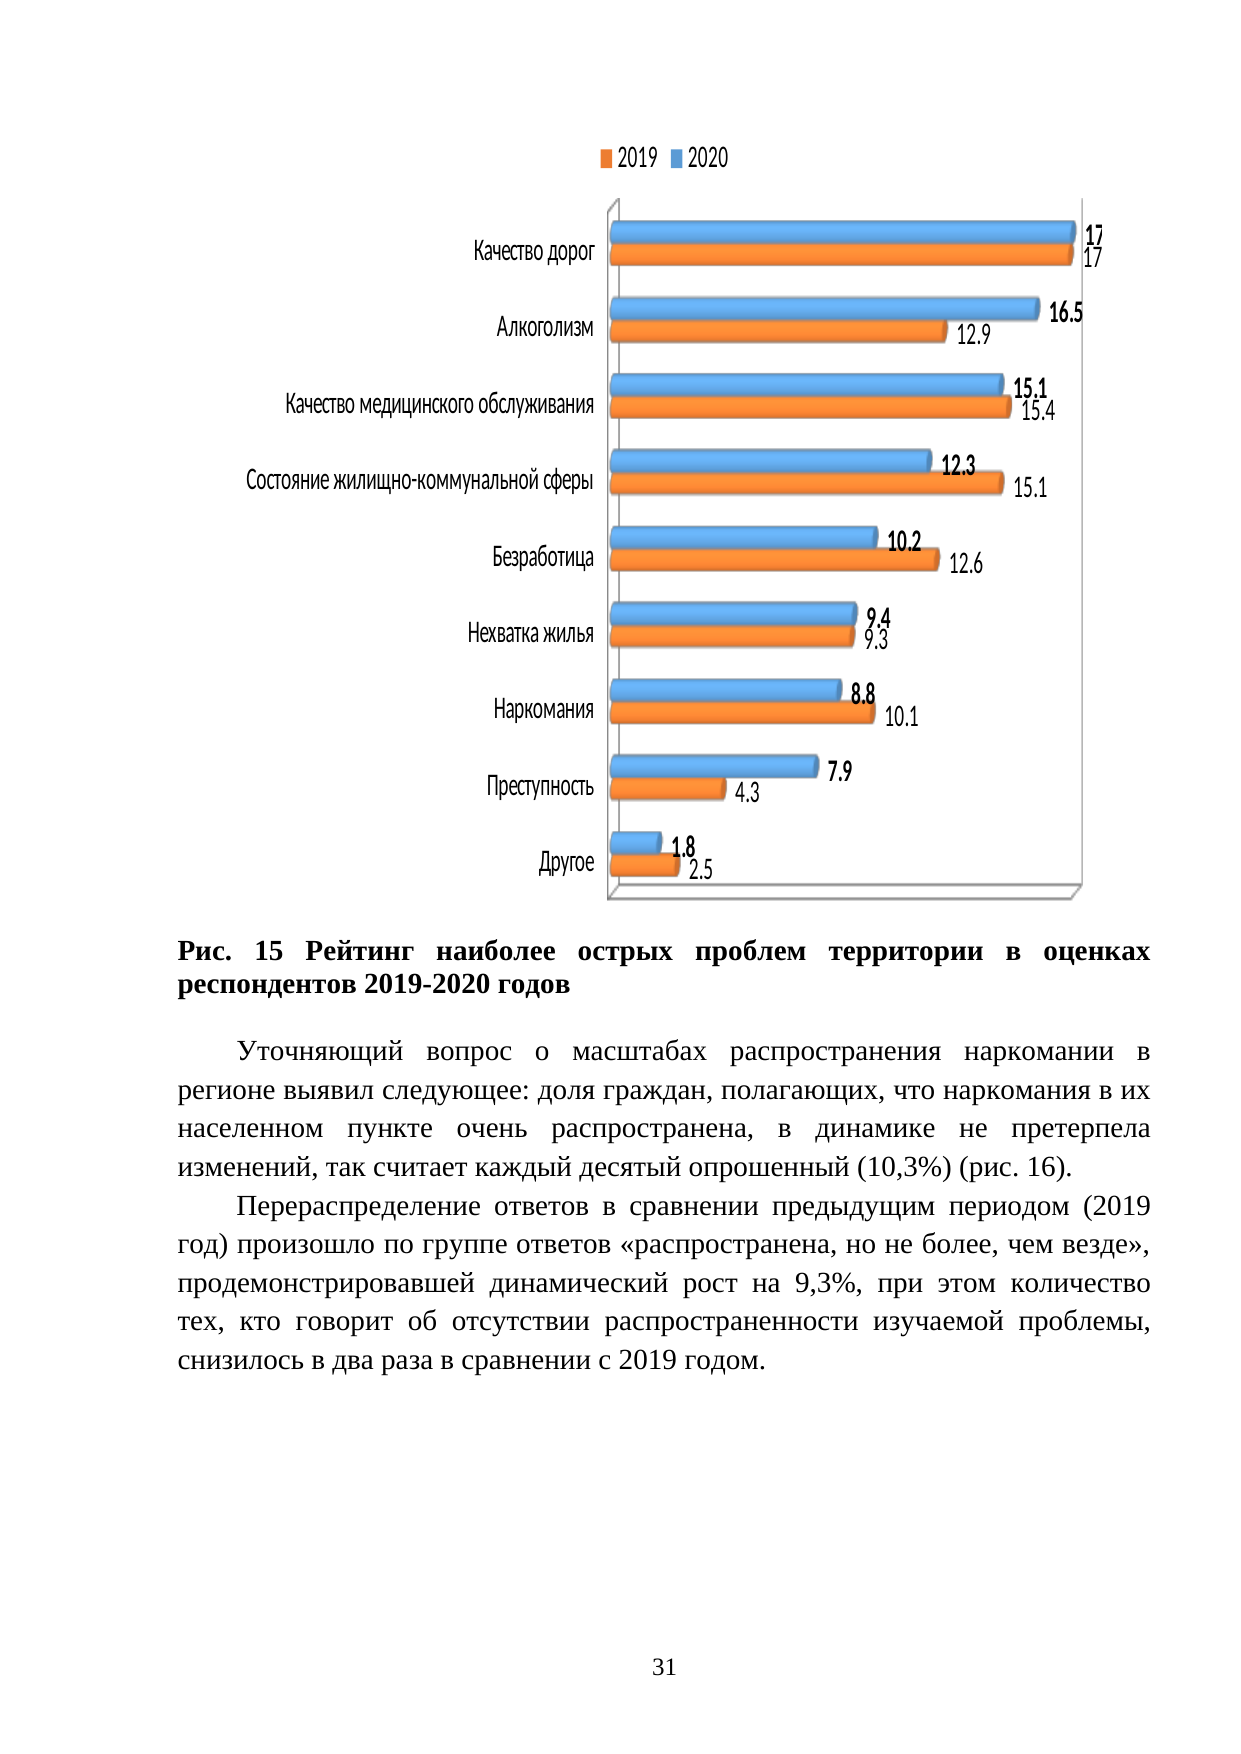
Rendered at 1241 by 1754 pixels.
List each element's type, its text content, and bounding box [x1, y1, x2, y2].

text Перераспределение ответов в сравнении предыдущим периодом (2019 год) произошло по группе ответов «распространена, но не более, чем везде», продемонстрировавшей динамический рост на 9,3%, при этом количество тех, кто говорит об отсутствии распространенности изучаемой проблемы, снизилось в два раза в сравнении с 2019 годом. [177, 1188, 1152, 1375]
text Уточняющий вопрос о масштабах распространения наркомании в регионе выявил следующее: доля граждан, полагающих, что наркомания в их населенном пункте очень распространена, в динамике не претерпела изменений, так считает каждый десятый опрошенный (10,3%) (рис. 16). [177, 1033, 1152, 1183]
text Рис. 15 Рейтинг наиболее острых проблем территории в оценках респондентов 2019-2020 годов [177, 933, 1152, 1000]
